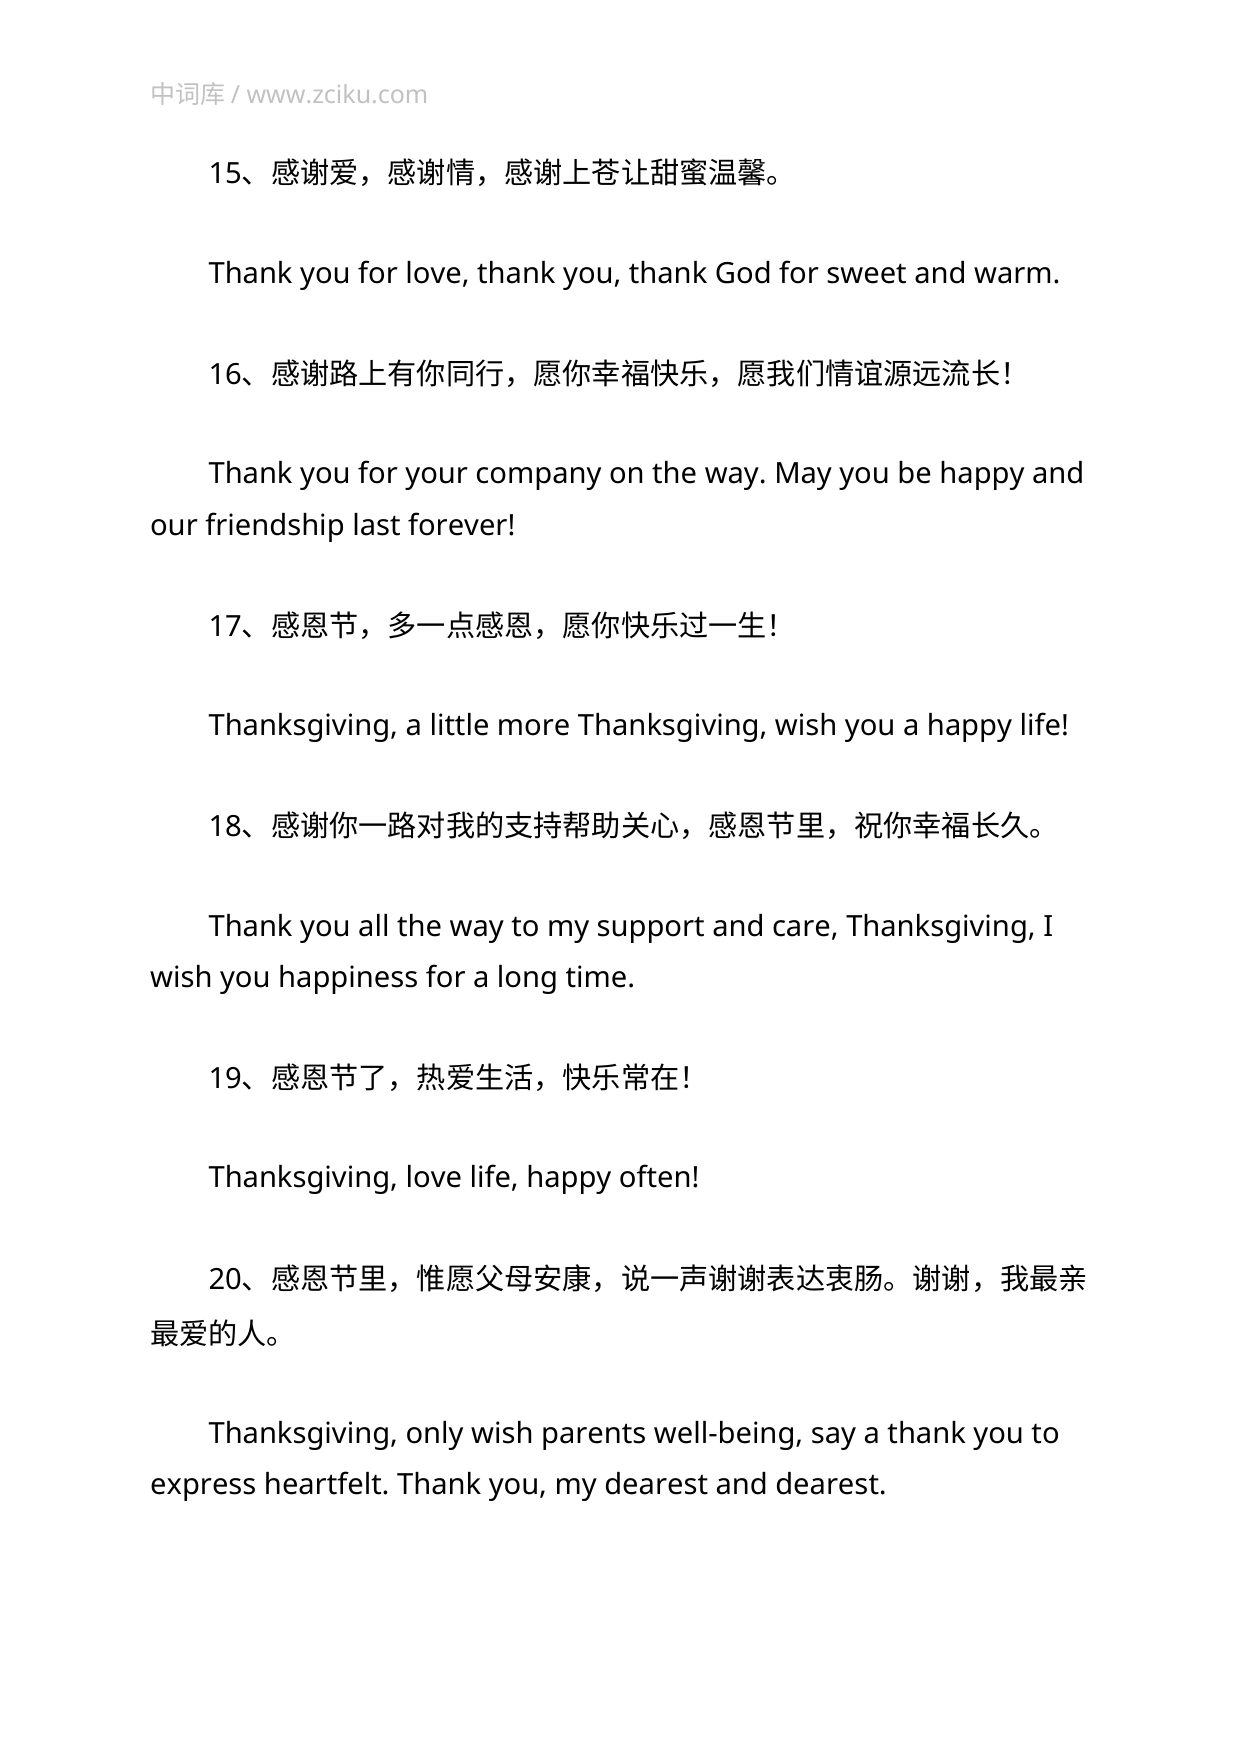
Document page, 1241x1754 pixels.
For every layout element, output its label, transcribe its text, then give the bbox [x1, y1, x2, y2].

text Thanksgiving, a little more Thanksgiving, wish you a happy life! [150, 704, 1090, 744]
text 17、感恩节，多一点感恩，愿你快乐过一生！ [150, 602, 1090, 645]
text Thank you for love, thank you, thank God for sweet and warm. [150, 252, 1090, 292]
text Thanksgiving, only wish parents well-being, say a thank you to express heartfelt. Thank you, my dearest and dearest. [150, 1412, 1090, 1503]
text Thank you for your company on the way. May you be happy and our friendship last forever! [150, 452, 1090, 544]
text 16、感谢路上有你同行，愿你幸福快乐，愿我们情谊源远流长！ [150, 350, 1090, 393]
text Thank you all the way to my support and care, Thanksgiving, I wish you happiness for a long time. [150, 905, 1090, 996]
text 18、感谢你一路对我的支持帮助关心，感恩节里，祝你幸福长久。 [150, 803, 1090, 845]
text 19、感恩节了，热爱生活，快乐常在！ [150, 1055, 1090, 1097]
text 20、感恩节里，惟愿父母安康，说一声谢谢表达衷肠。谢谢，我最亲最爱的人。 [150, 1255, 1090, 1352]
text 15、感谢爱，感谢情，感谢上苍让甜蜜温馨。 [150, 150, 1090, 192]
text Thanksgiving, love life, happy often! [150, 1157, 1090, 1196]
